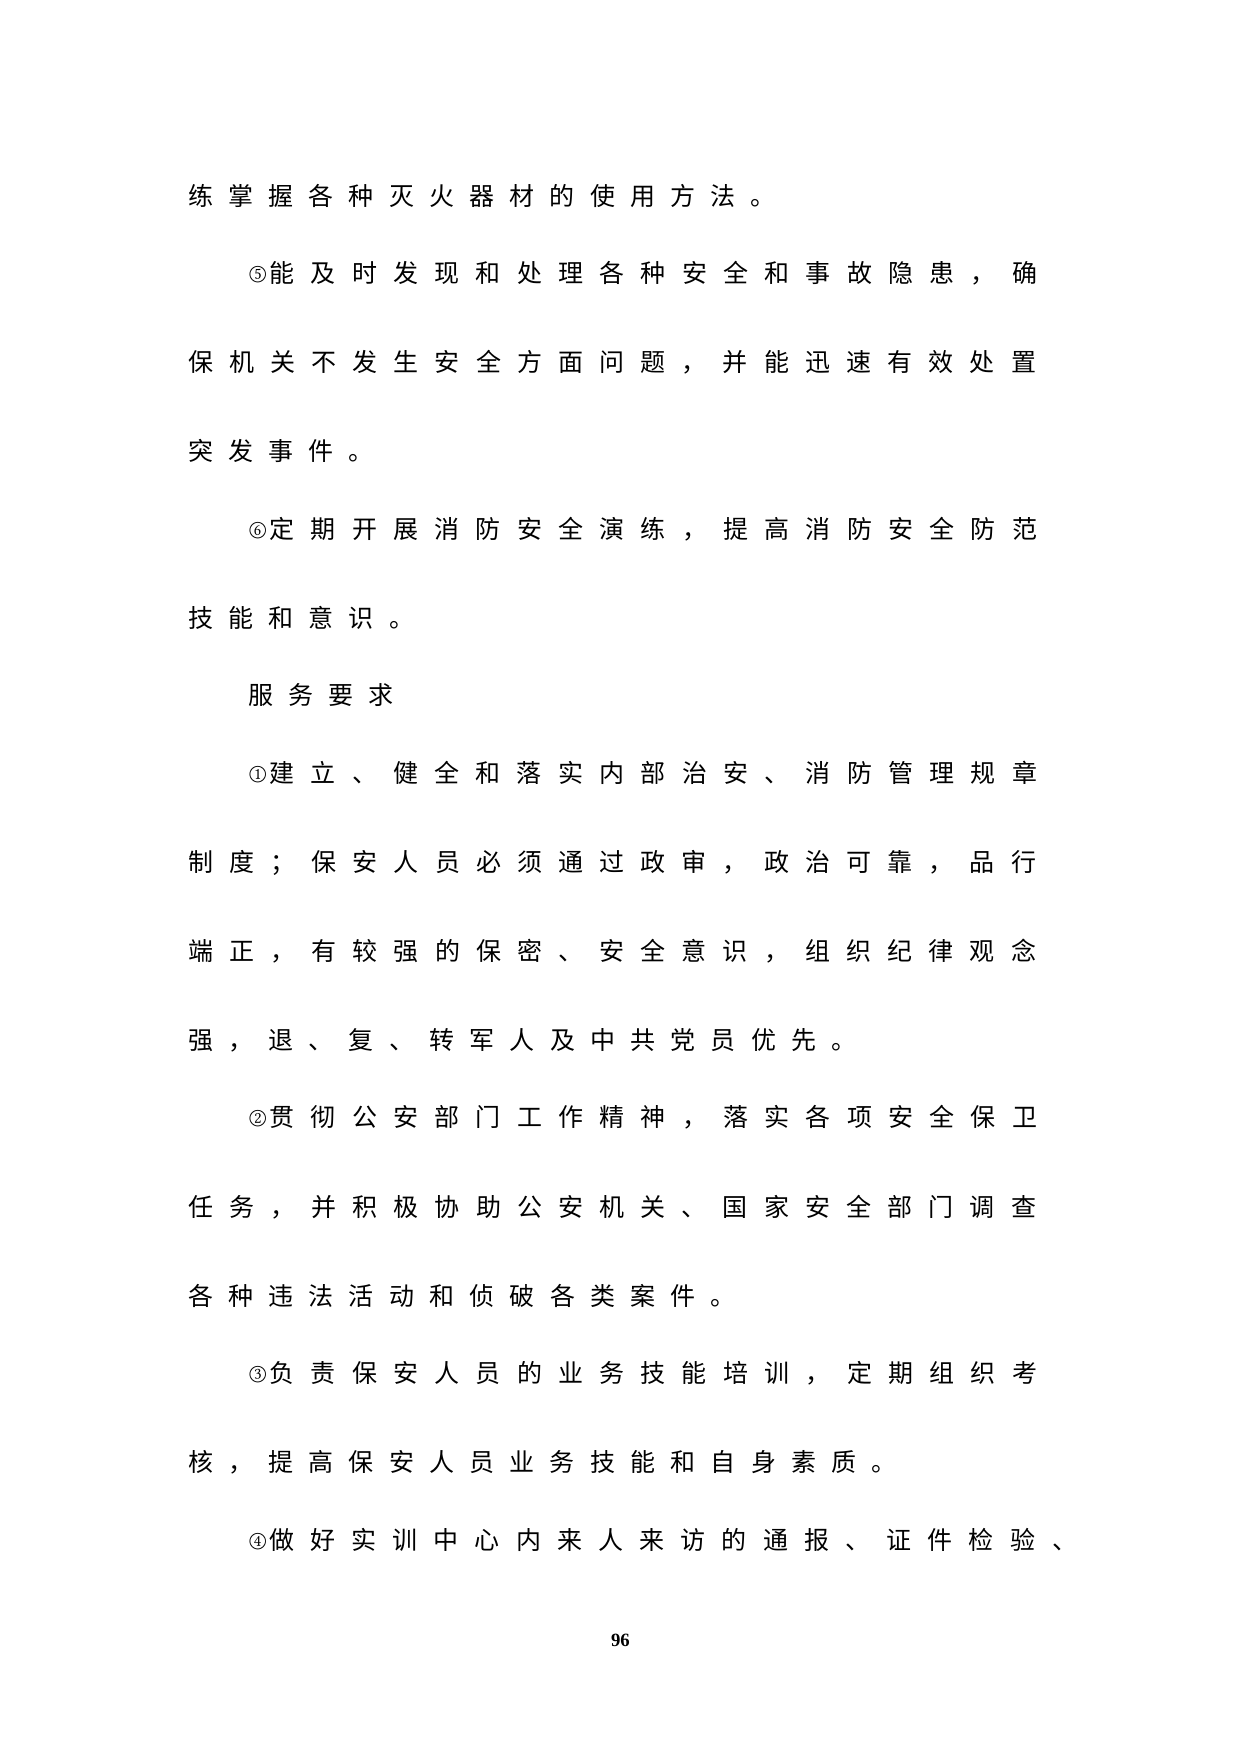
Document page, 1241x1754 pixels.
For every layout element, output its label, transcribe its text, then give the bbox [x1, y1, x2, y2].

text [188, 164, 1052, 224]
text ⑤能及时发现和处理各种安全和事故隐患，确保机关不发生安全方面问题，并能迅速有效处置突发事件。 [188, 242, 1052, 479]
text ②贯彻公安部门工作精神，落实各项安全保卫任务，并积极协助公安机关、国家安全部门调查各种违法活动和侦破各类案件。 [188, 1086, 1052, 1324]
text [188, 1508, 1052, 1568]
text ③负责保安人员的业务技能培训，定期组织考核，提高保安人员业务技能和自身素质。 [188, 1342, 1052, 1490]
text ①建立、健全和落实内部治安、消防管理规章制度；保安人员必须通过政审，政治可靠，品行端正，有较强的保密、安全意识，组织纪律观念强，退、复、转军人及中共党员优先。 [188, 742, 1052, 1068]
text ⑥定期开展消防安全演练，提高消防安全防范技能和意识。 [188, 498, 1052, 646]
text 服务要求 [188, 664, 1052, 723]
